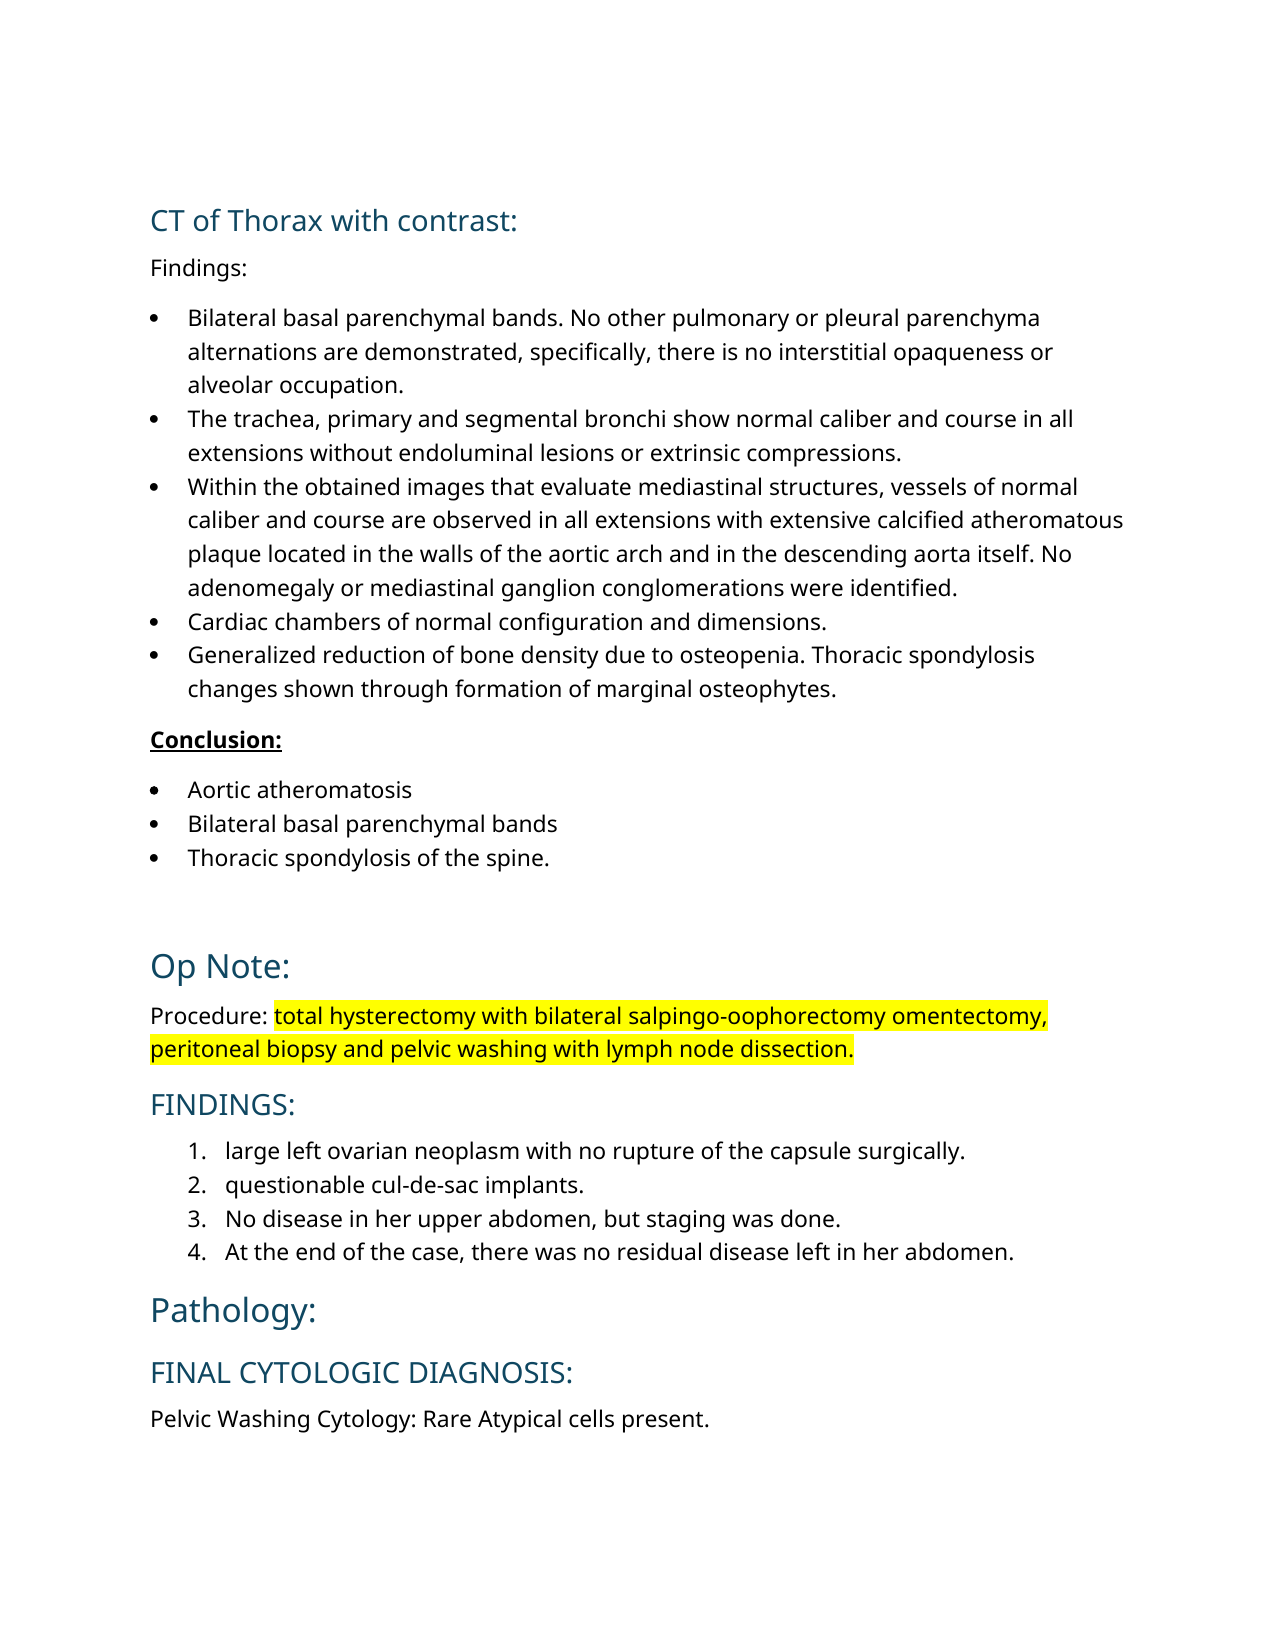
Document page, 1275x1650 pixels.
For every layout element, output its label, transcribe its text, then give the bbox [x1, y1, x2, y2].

text Pelvic Washing Cytology: Rare Atypical cells present. [150, 1403, 1125, 1435]
list No disease in her upper abdomen, but staging was done. [187, 1202, 1125, 1234]
subtitle Pathology: [150, 1287, 1125, 1332]
list Generalized reduction of bone density due to osteopenia. Thoracic spondylosis changes shown through formation of marginal osteophytes. [150, 639, 1125, 704]
list Thoracic spondylosis of the spine. [150, 842, 1125, 873]
list large left ovarian neoplasm with no rupture of the capsule surgically. [187, 1135, 1125, 1166]
subtitle CT of Thorax with contrast: [150, 200, 1125, 240]
subtitle FINDINGS: [150, 1084, 1125, 1123]
list Within the obtained images that evaluate mediastinal structures, vessels of normal caliber and course are observed in all extensions with extensive calcified atheromatous plaque located in the walls of the aortic arch and in the descending aorta itself. No adenomegaly or mediastinal ganglion conglomerations were identified. [150, 471, 1125, 603]
list questionable cul-de-sac implants. [187, 1169, 1125, 1200]
text Findings: [150, 252, 1125, 283]
list Bilateral basal parenchymal bands [150, 808, 1125, 839]
text Conclusion: [150, 724, 1125, 755]
list Cardiac chambers of normal configuration and dimensions. [150, 606, 1125, 637]
list The trachea, primary and segmental bronchi show normal caliber and course in all extensions without endoluminal lesions or extrinsic compressions. [150, 403, 1125, 468]
subtitle FINAL CYTOLOGIC DIAGNOSIS: [150, 1352, 1125, 1392]
subtitle Op Note: [150, 942, 1125, 988]
list Aortic atheromatosis [150, 774, 1125, 805]
text Procedure: total hysterectomy with bilateral salpingo-oophorectomy omentectomy, peritoneal biopsy and pelvic washing with lymph node dissection. [150, 1000, 1125, 1065]
list Bilateral basal parenchymal bands. No other pulmonary or pleural parenchyma alternations are demonstrated, specifically, there is no interstitial opaqueness or alveolar occupation. [150, 302, 1125, 401]
list At the end of the case, there was no residual disease left in her abdomen. [187, 1236, 1125, 1267]
